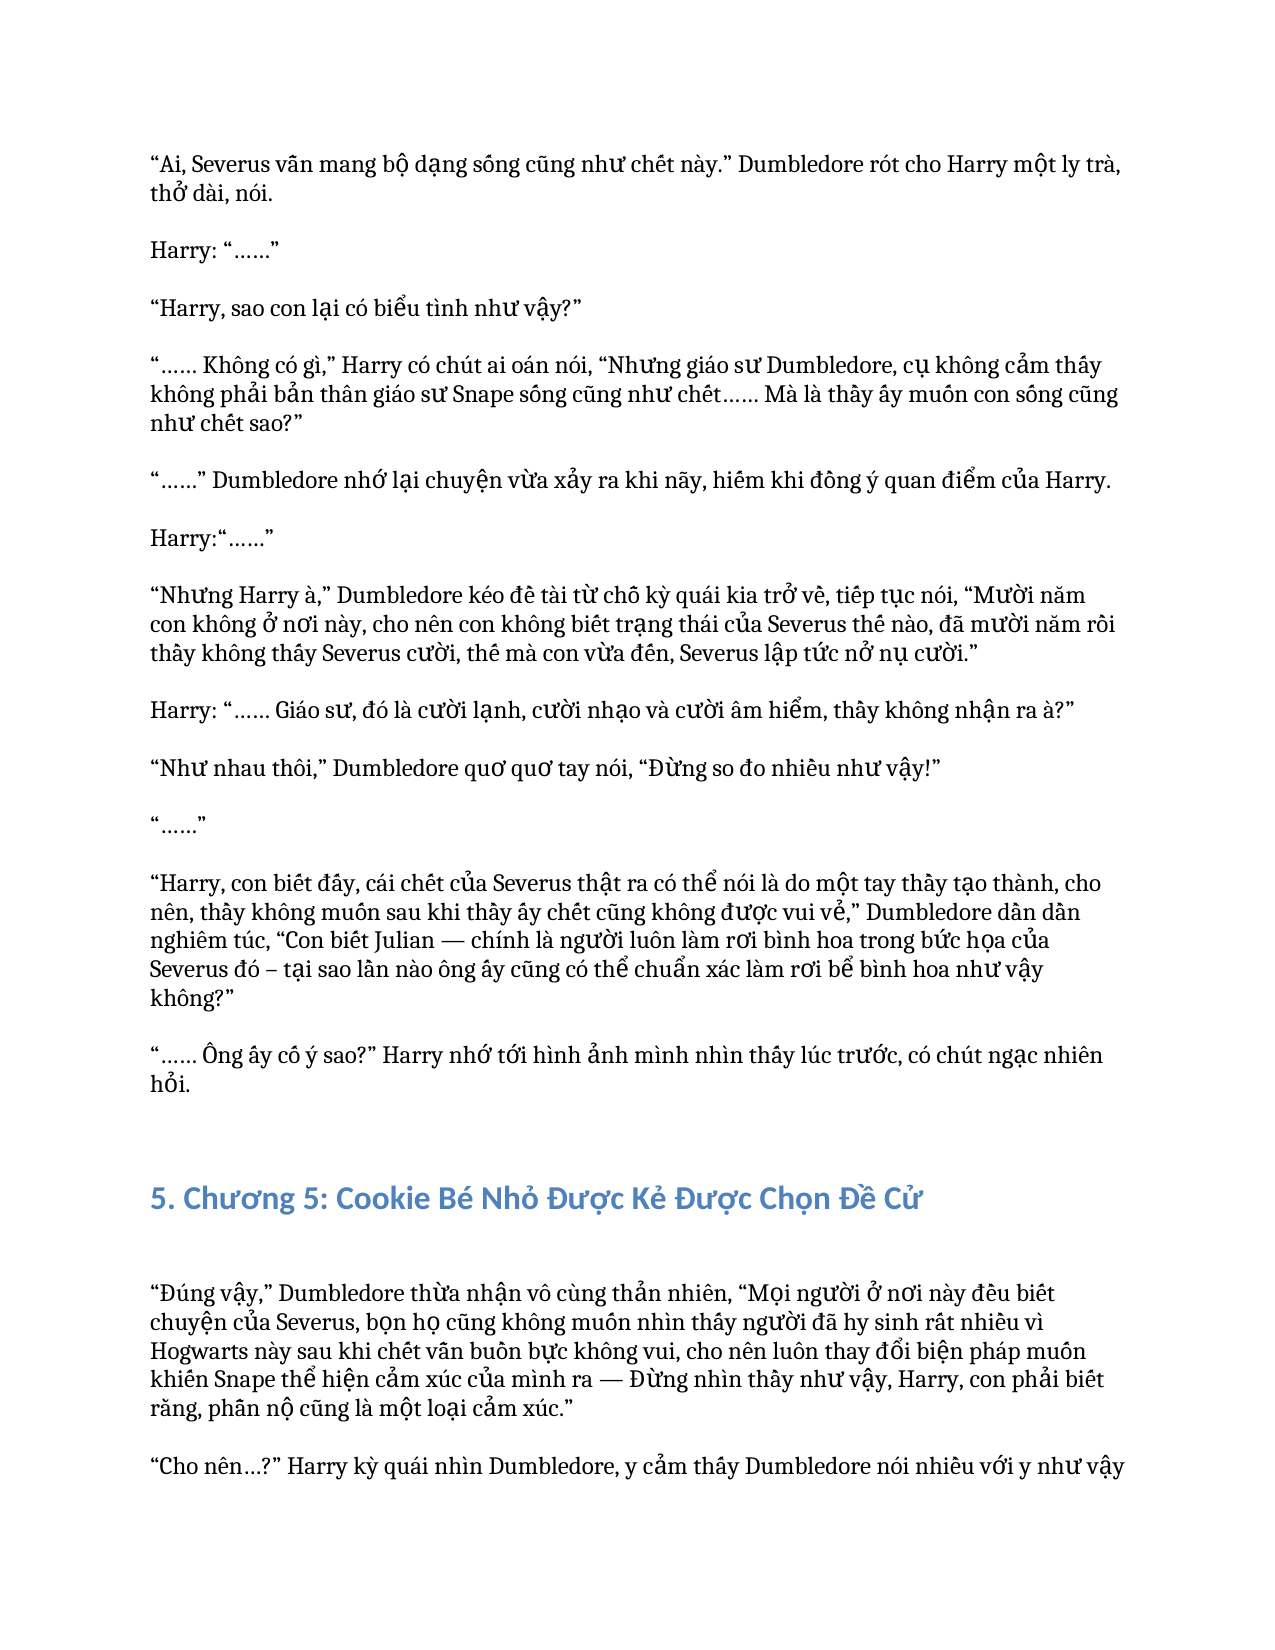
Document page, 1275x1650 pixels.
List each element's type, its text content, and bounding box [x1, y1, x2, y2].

subtitle 5. Chương 5: Cookie Bé Nhỏ Được Kẻ Được Chọn Đề Cử [150, 1177, 1125, 1218]
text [150, 1222, 1125, 1480]
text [150, 150, 1125, 1156]
